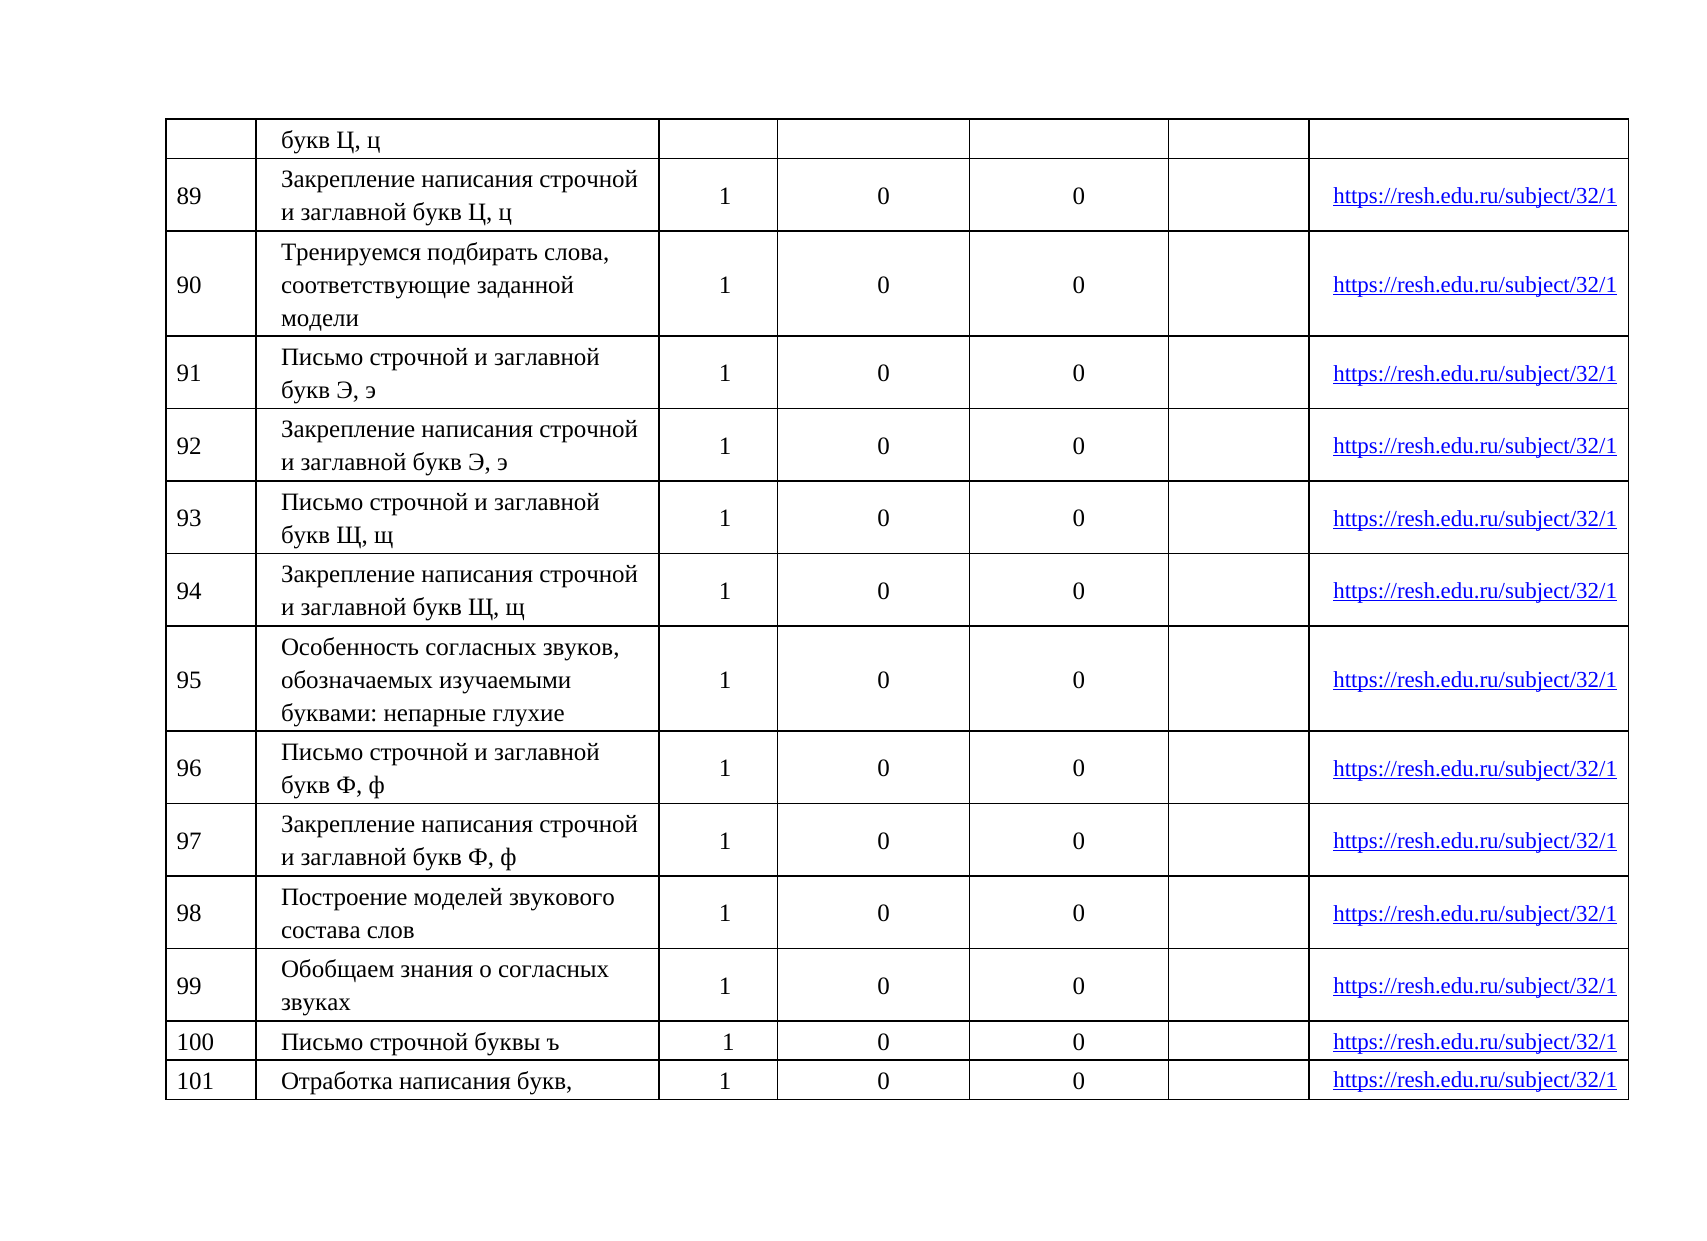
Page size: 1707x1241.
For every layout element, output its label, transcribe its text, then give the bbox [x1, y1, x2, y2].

table_cell 1 [660, 804, 777, 875]
table_cell 0 [778, 159, 969, 230]
table_cell 0 [778, 482, 969, 552]
table_cell 0 [970, 482, 1168, 552]
table_cell 0 [778, 554, 969, 625]
table_cell [1169, 732, 1308, 803]
table_cell https://resh.edu.ru/subject/32/1 [1310, 1022, 1628, 1059]
table_cell 0 [970, 949, 1168, 1020]
table_cell 89 [167, 159, 255, 230]
table_cell 0 [970, 804, 1168, 875]
table_cell 0 [970, 877, 1168, 947]
table_cell Тренируемся подбирать слова, соответствующие заданной модели [257, 232, 658, 335]
table_cell [1169, 949, 1308, 1020]
table_cell Закрепление написания строчной и заглавной букв Ц, ц [257, 159, 658, 230]
table_cell 97 [167, 804, 255, 875]
table_cell 0 [970, 1061, 1168, 1099]
table_cell 0 [970, 554, 1168, 625]
table_cell 96 [167, 732, 255, 803]
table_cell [1310, 1061, 1628, 1099]
table_cell [1169, 804, 1308, 875]
table_cell https://resh.edu.ru/subject/32/1 [1310, 804, 1628, 875]
table_cell Закрепление написания строчной и заглавной букв Ф, ф [257, 804, 658, 875]
table_cell 1 [660, 877, 777, 947]
table_cell 93 [167, 482, 255, 552]
table_cell 101 [167, 1061, 255, 1099]
table_cell https://resh.edu.ru/subject/32/1 [1310, 554, 1628, 625]
table_cell 0 [970, 120, 1168, 157]
table_cell Письмо строчной и заглавной букв Э, э [257, 337, 658, 408]
table_cell https://resh.edu.ru/subject/32/1 [1310, 877, 1628, 947]
table_cell [1169, 1022, 1308, 1059]
table_cell https://resh.edu.ru/subject/32/1 [1310, 232, 1628, 335]
table_cell 0 [778, 232, 969, 335]
table_cell Письмо строчной и заглавной букв Ф, ф [257, 732, 658, 803]
table_cell 1 [660, 732, 777, 803]
table_cell 0 [970, 627, 1168, 730]
table_cell 0 [778, 337, 969, 408]
table_cell 1 [660, 337, 777, 408]
table_cell 100 [167, 1022, 255, 1059]
table_cell 0 [778, 877, 969, 947]
table_cell 0 [970, 732, 1168, 803]
table_cell [1169, 120, 1308, 157]
table_cell 1 [660, 232, 777, 335]
table_cell 0 [778, 627, 969, 730]
table_cell 99 [167, 949, 255, 1020]
table_cell 98 [167, 877, 255, 947]
table_cell https://resh.edu.ru/subject/32/1 [1310, 732, 1628, 803]
table_cell Закрепление написания строчной и заглавной букв Э, э [257, 409, 658, 480]
table_cell [1169, 627, 1308, 730]
table_cell 0 [970, 159, 1168, 230]
table_cell https://resh.edu.ru/subject/32/1 [1310, 159, 1628, 230]
table_cell 90 [167, 232, 255, 335]
table_cell 0 [970, 1022, 1168, 1059]
table_cell 1 [660, 1022, 777, 1059]
table_cell Построение моделей звукового состава слов [257, 877, 658, 947]
table_cell 0 [778, 1061, 969, 1099]
table_cell [1169, 554, 1308, 625]
table_cell https://resh.edu.ru/subject/32/1 [1310, 409, 1628, 480]
table_cell 0 [970, 232, 1168, 335]
table_cell 94 [167, 554, 255, 625]
table_cell https://resh.edu.ru/subject/32/1 [1310, 627, 1628, 730]
table_cell Письмо строчной и заглавной букв Щ, щ [257, 482, 658, 552]
table_cell 1 [660, 949, 777, 1020]
table_cell [1169, 409, 1308, 480]
table_cell 95 [167, 627, 255, 730]
table_cell [1169, 337, 1308, 408]
table_cell Обобщаем знания о согласных звуках [257, 949, 658, 1020]
table_cell 0 [778, 1022, 969, 1059]
table_cell 0 [778, 120, 969, 157]
table_cell https://resh.edu.ru/subject/32/1 [1310, 337, 1628, 408]
table_cell 0 [970, 409, 1168, 480]
table_cell 1 [660, 159, 777, 230]
table_cell [1169, 232, 1308, 335]
table_cell 0 [778, 732, 969, 803]
table_cell Закрепление написания строчной и заглавной букв Щ, щ [257, 554, 658, 625]
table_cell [1310, 120, 1628, 157]
table_cell 1 [660, 1061, 777, 1099]
table_cell [1169, 877, 1308, 947]
table_cell [1169, 159, 1308, 230]
table_cell 1 [660, 482, 777, 552]
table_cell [257, 120, 658, 157]
table_cell 1 [660, 554, 777, 625]
table_cell https://resh.edu.ru/subject/32/1 [1310, 482, 1628, 552]
table_cell 91 [167, 337, 255, 408]
table_cell 0 [778, 949, 969, 1020]
table_cell Письмо строчной буквы ъ [257, 1022, 658, 1059]
table_cell 0 [970, 337, 1168, 408]
table_cell 1 [660, 120, 777, 157]
table_cell Особенность согласных звуков, обозначаемых изучаемыми буквами: непарные глухие [257, 627, 658, 730]
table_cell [257, 1061, 658, 1099]
table_cell 0 [778, 804, 969, 875]
table_cell [1169, 482, 1308, 552]
table_cell 92 [167, 409, 255, 480]
table_cell [1169, 1061, 1308, 1099]
table_cell 1 [660, 409, 777, 480]
table_cell 1 [660, 627, 777, 730]
table_cell 88 [167, 120, 255, 157]
table_cell https://resh.edu.ru/subject/32/1 [1310, 949, 1628, 1020]
table_cell 0 [778, 409, 969, 480]
